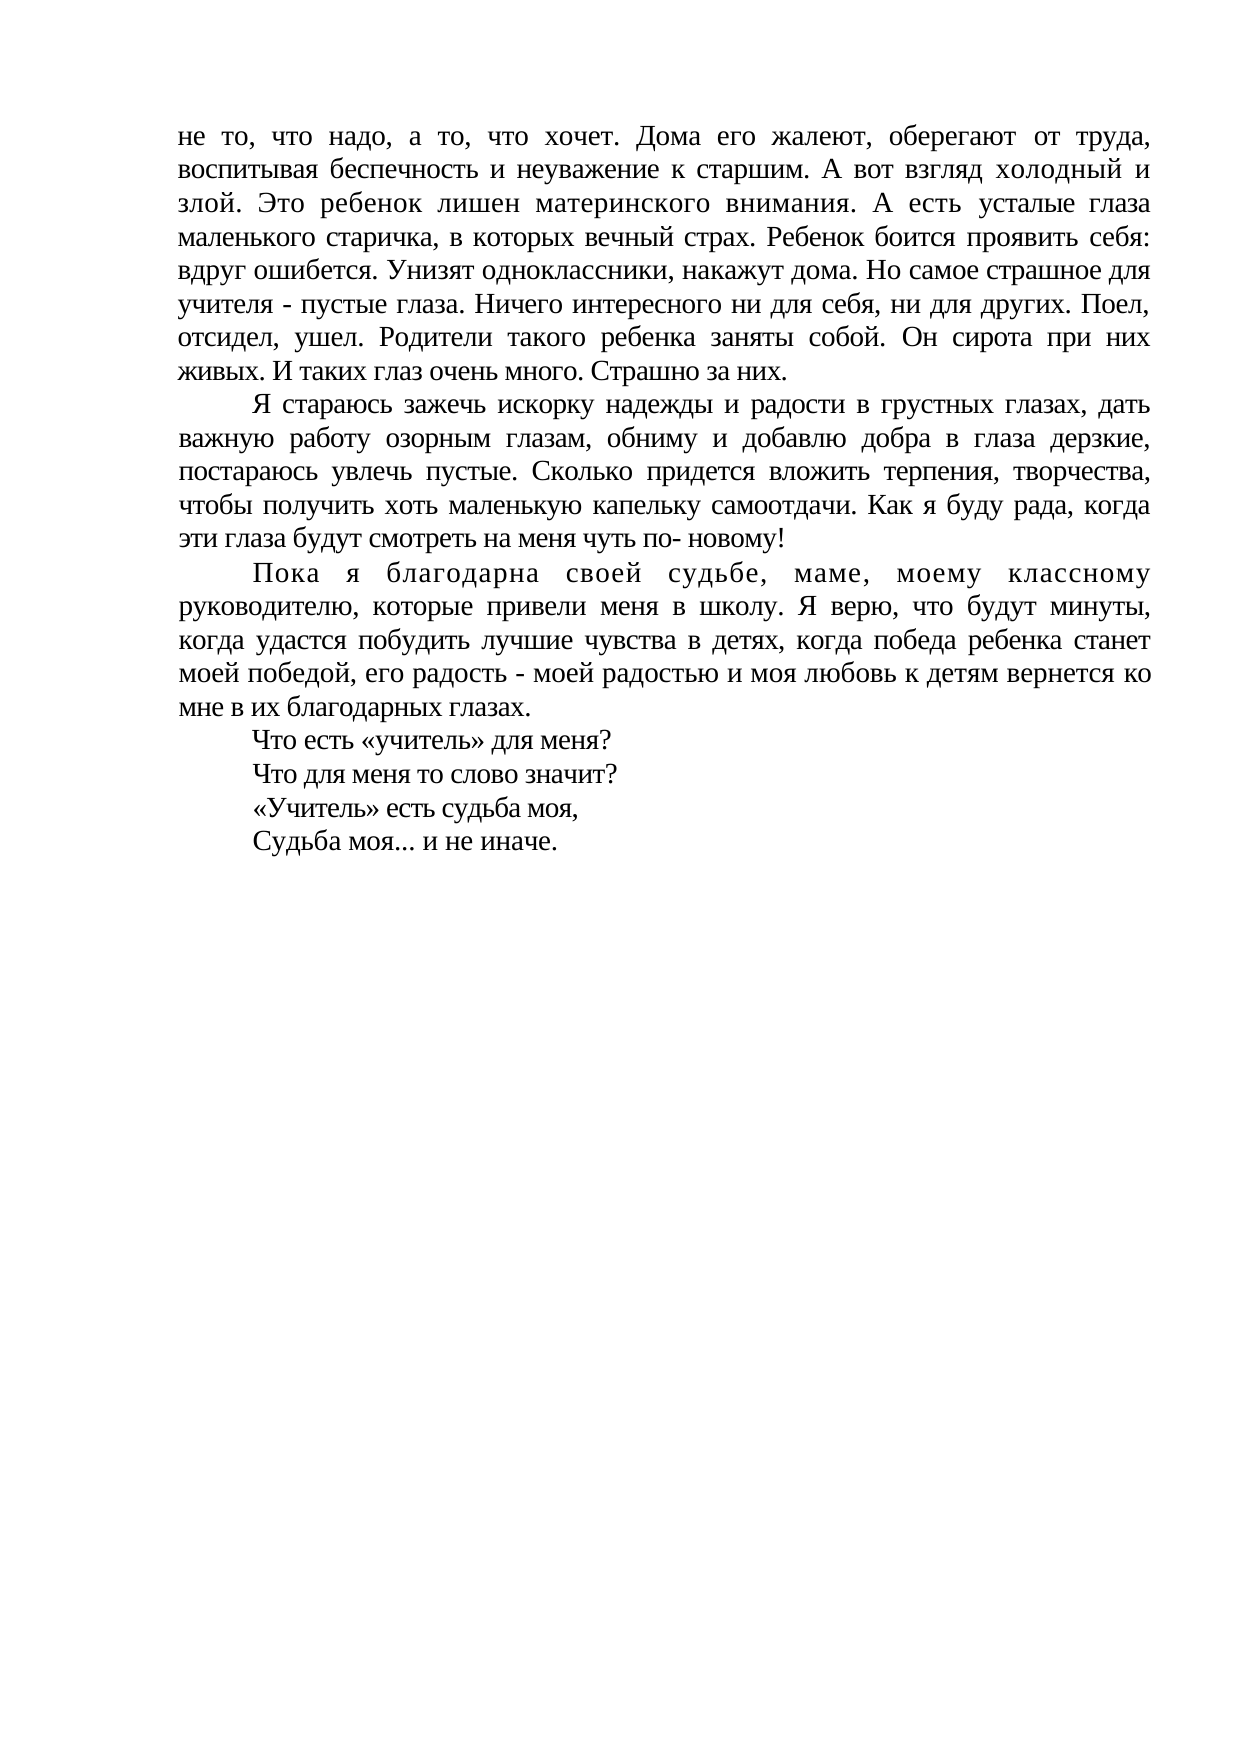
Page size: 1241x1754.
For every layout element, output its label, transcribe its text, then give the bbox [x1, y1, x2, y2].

text «Учитель» есть судьба моя, [252, 790, 648, 823]
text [177, 118, 1151, 386]
text Что есть «учитель» для меня? [252, 722, 1152, 756]
text Что для меня то слово значит? [252, 756, 1152, 790]
text Пока я благодарна своей судьбе, маме, моему классному руководителю, которые привели меня в школу. Я верю, что будут минуты, когда удастся побудить лучшие чувства в детях, когда победа ребенка станет моей победой, его радость - моей радостью и моя любовь к детям вернется ко мне в их благодарных глазах. [178, 555, 1152, 722]
text Я стараюсь зажечь искорку надежды и радости в грустных глазах, дать важную работу озорным глазам, обниму и добавлю добра в глаза дерзкие, постараюсь увлечь пустые. Сколько придется вложить терпения, творчества, чтобы получить хоть маленькую капельку самоотдачи. Как я буду рада, когда эти глаза будут смотреть на меня чуть по- новому! [178, 386, 1151, 554]
text Судьба моя... и не иначе. [252, 823, 648, 857]
